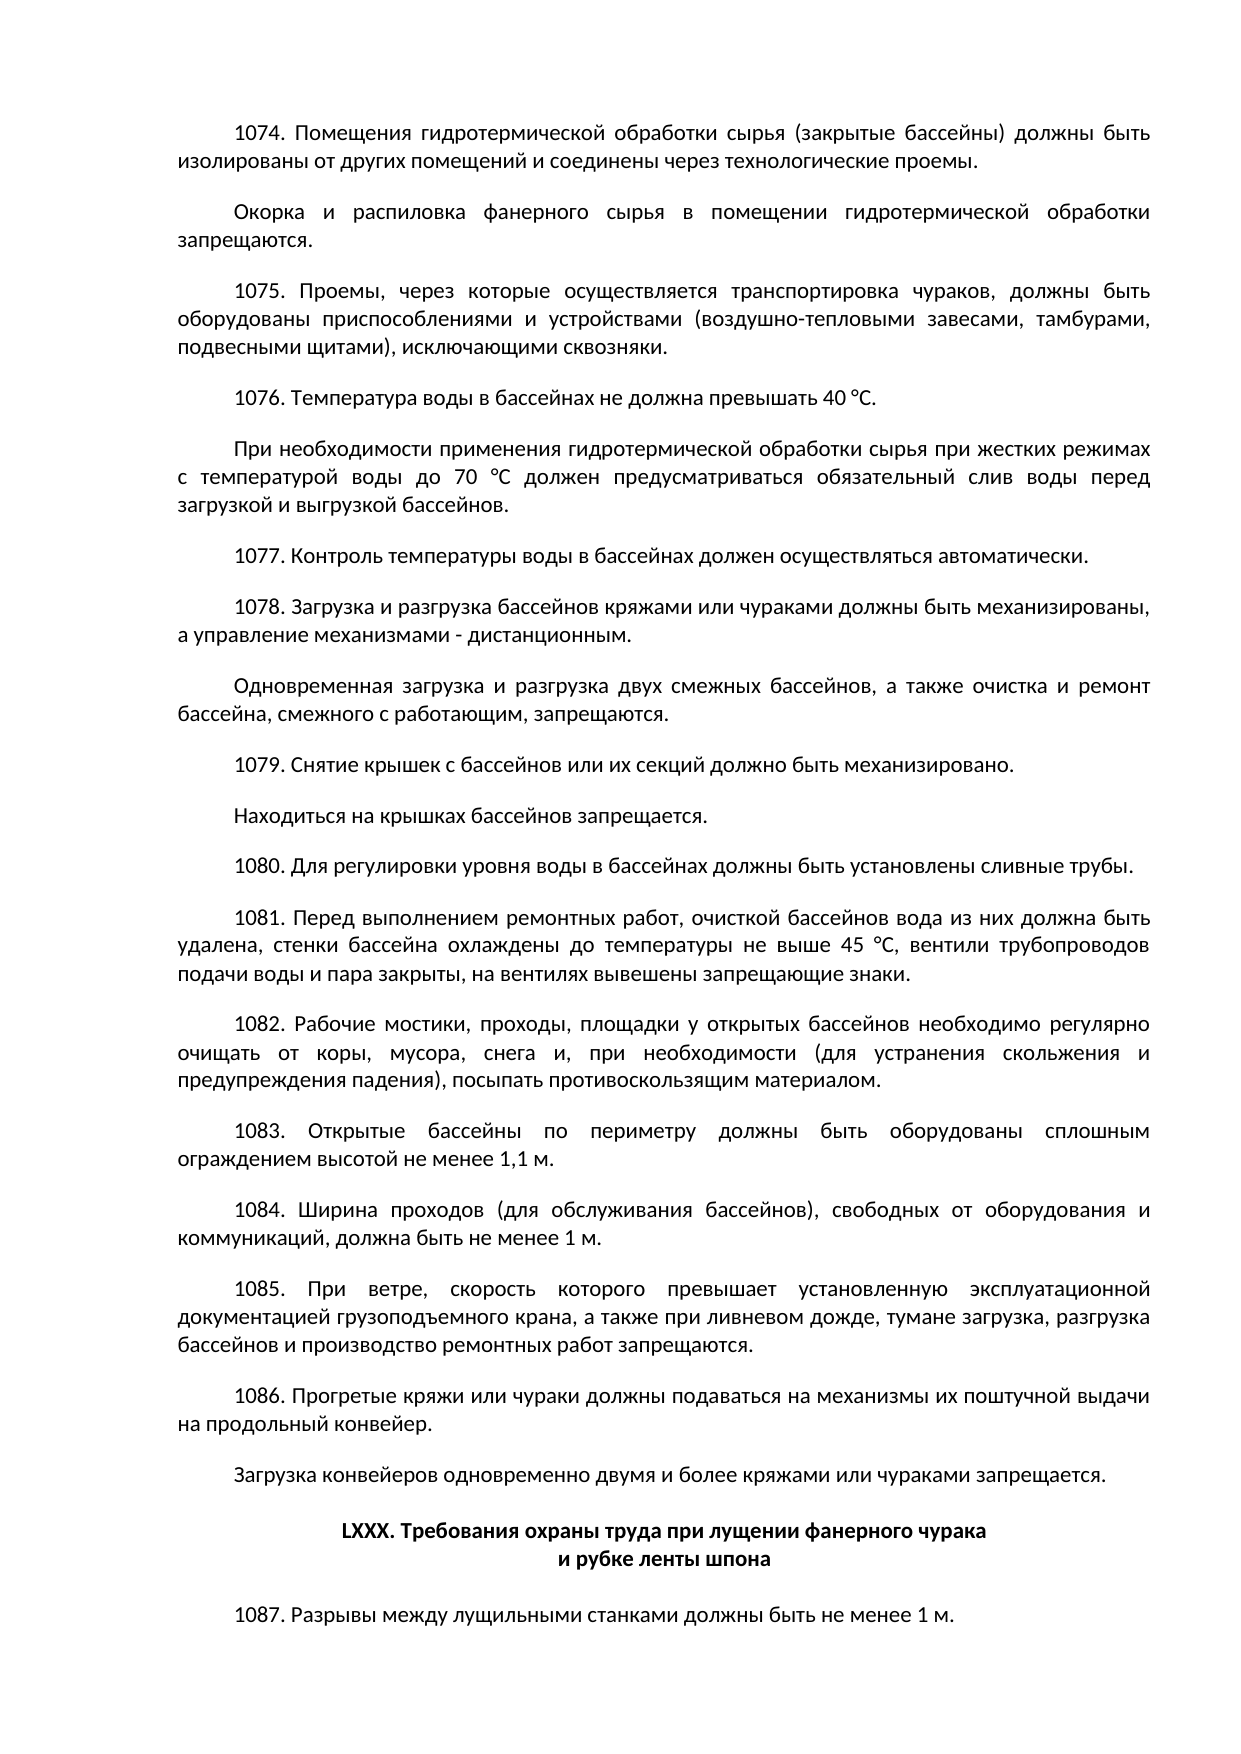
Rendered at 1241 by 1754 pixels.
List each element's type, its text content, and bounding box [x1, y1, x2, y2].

text 1081. Перед выполнением ремонтных работ, очисткой бассейнов вода из них должна быть удалена, стенки бассейна охлаждены до температуры не выше 45 °C, вентили трубопроводов подачи воды и пара закрыты, на вентилях вывешены запрещающие знаки. [177, 903, 1152, 987]
text 1074. Помещения гидротермической обработки сырья (закрытые бассейны) должны быть изолированы от других помещений и соединены через технологические проемы. [177, 118, 1152, 174]
text 1086. Прогретые кряжи или чураки должны подаваться на механизмы их поштучной выдачи на продольный конвейер. [177, 1381, 1152, 1437]
text Находиться на крышках бассейнов запрещается. [177, 801, 1152, 829]
text Одновременная загрузка и разгрузка двух смежных бассейнов, а также очистка и ремонт бассейна, смежного с работающим, запрещаются. [177, 671, 1152, 727]
text 1083. Открытые бассейны по периметру должны быть оборудованы сплошным ограждением высотой не менее 1,1 м. [177, 1117, 1152, 1173]
text 1082. Рабочие мостики, проходы, площадки у открытых бассейнов необходимо регулярно очищать от коры, мусора, снега и, при необходимости (для устранения скольжения и предупреждения падения), посыпать противоскользящим материалом. [177, 1009, 1152, 1094]
text 1087. Разрывы между лущильными станками должны быть не менее 1 м. [177, 1601, 1152, 1628]
text 1076. Температура воды в бассейнах не должна превышать 40 °C. [177, 383, 1152, 411]
title и рубке ленты шпона [177, 1544, 1152, 1572]
text 1080. Для регулировки уровня воды в бассейнах должны быть установлены сливные трубы. [177, 852, 1152, 880]
title LXXX. Требования охраны труда при лущении фанерного чурака [177, 1516, 1152, 1544]
text При необходимости применения гидротермической обработки сырья при жестких режимах с температурой воды до 70 °C должен предусматриваться обязательный слив воды перед загрузкой и выгрузкой бассейнов. [177, 434, 1152, 518]
text 1078. Загрузка и разгрузка бассейнов кряжами или чураками должны быть механизированы, а управление механизмами - дистанционным. [177, 592, 1152, 648]
text 1085. При ветре, скорость которого превышает установленную эксплуатационной документацией грузоподъемного крана, а также при ливневом дожде, тумане загрузка, разгрузка бассейнов и производство ремонтных работ запрещаются. [177, 1274, 1152, 1358]
text 1079. Снятие крышек с бассейнов или их секций должно быть механизировано. [177, 750, 1152, 778]
text 1075. Проемы, через которые осуществляется транспортировка чураков, должны быть оборудованы приспособлениями и устройствами (воздушно-тепловыми завесами, тамбурами, подвесными щитами), исключающими сквозняки. [177, 276, 1152, 360]
text 1084. Ширина проходов (для обслуживания бассейнов), свободных от оборудования и коммуникаций, должна быть не менее 1 м. [177, 1196, 1152, 1252]
text 1077. Контроль температуры воды в бассейнах должен осуществляться автоматически. [177, 541, 1152, 569]
text Загрузка конвейеров одновременно двумя и более кряжами или чураками запрещается. [177, 1460, 1152, 1488]
text Окорка и распиловка фанерного сырья в помещении гидротермической обработки запрещаются. [177, 197, 1152, 253]
